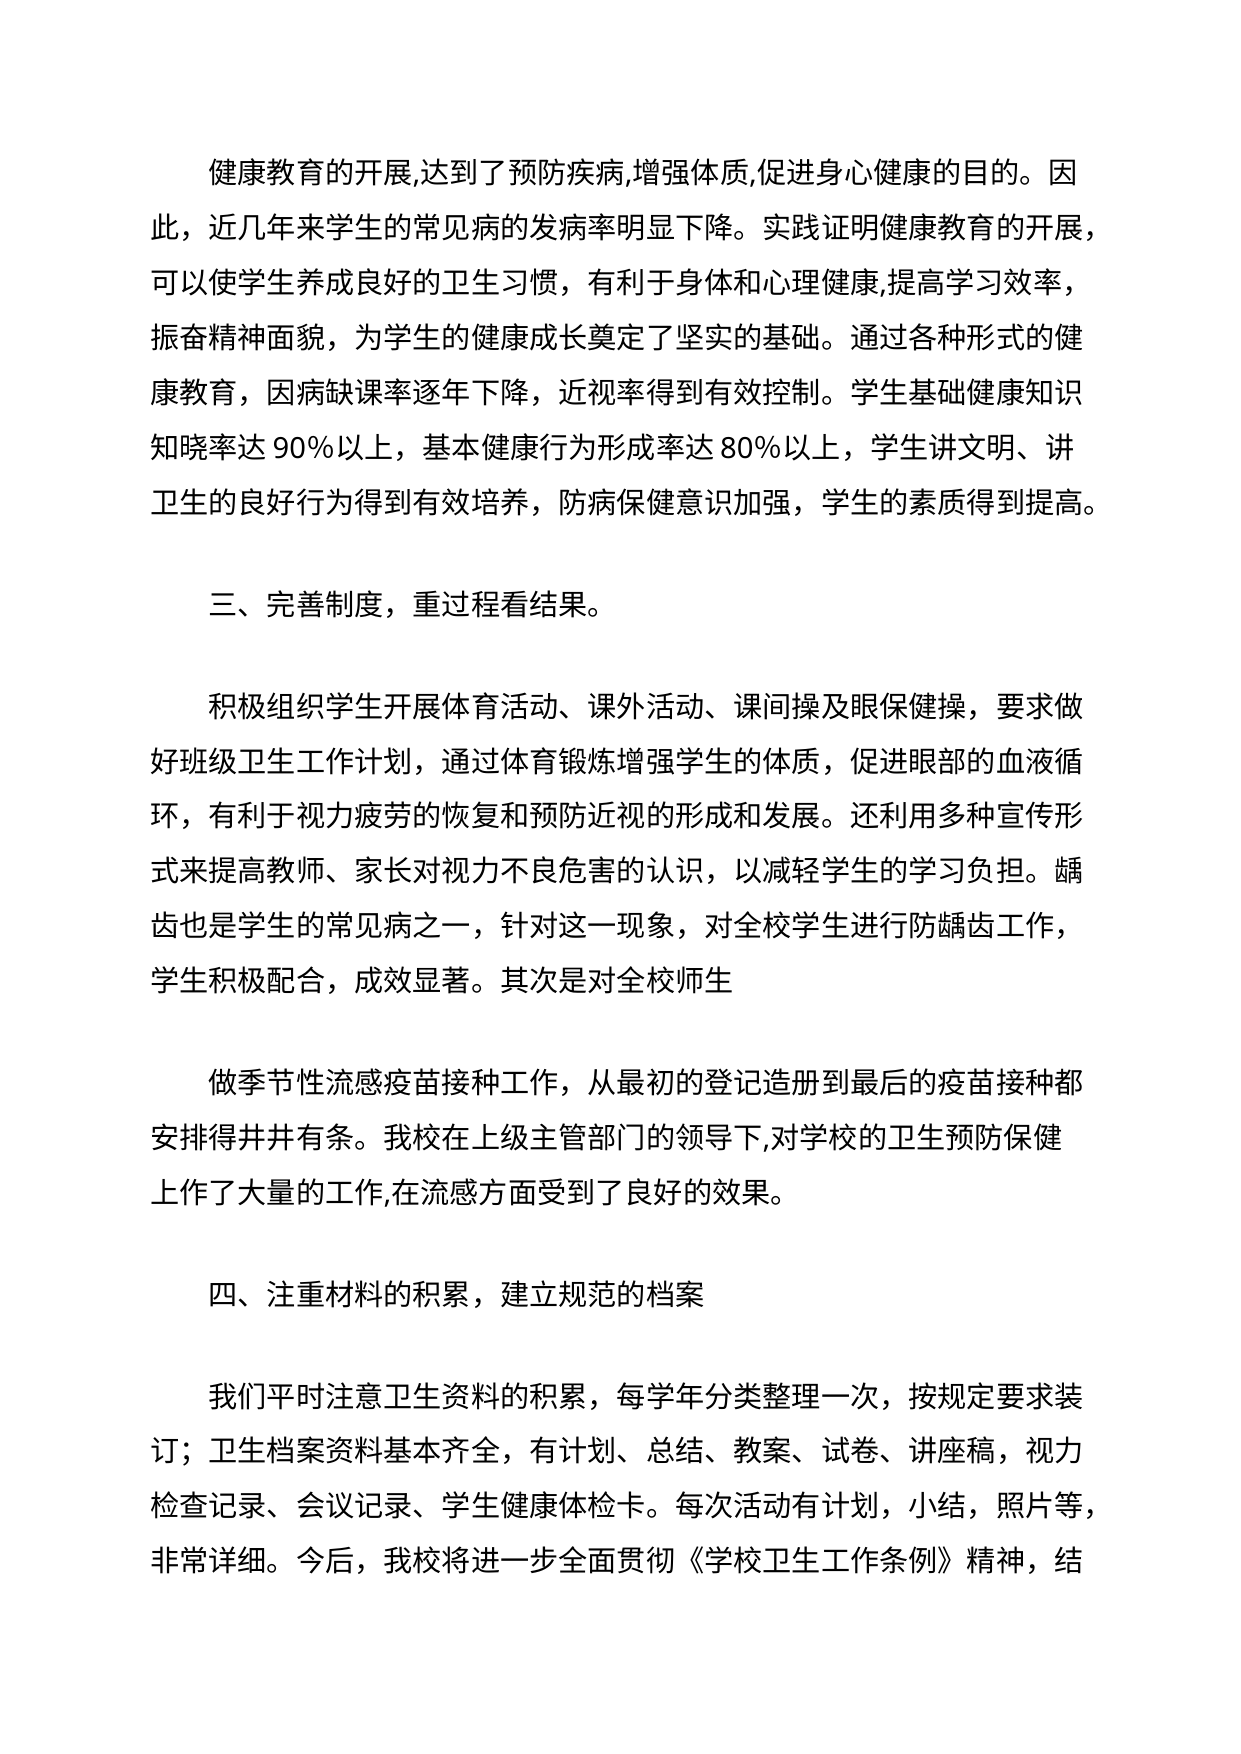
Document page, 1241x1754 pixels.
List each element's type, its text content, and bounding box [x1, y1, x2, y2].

text 积极组织学生开展体育活动、课外活动、课间操及眼保健操，要求做好班级卫生工作计划，通过体育锻炼增强学生的体质，促进眼部的血液循环，有利于视力疲劳的恢复和预防近视的形成和发展。还利用多种宣传形式来提高教师、家长对视力不良危害的认识，以减轻学生的学习负担。龋齿也是学生的常见病之一，针对这一现象，对全校学生进行防龋齿工作，学生积极配合，成效显著。其次是对全校师生 [150, 683, 1090, 1000]
text 四、注重材料的积累，建立规范的档案 [150, 1271, 1090, 1314]
text 健康教育的开展,达到了预防疾病,增强体质,促进身心健康的目的。因此，近几年来学生的常见病的发病率明显下降。实践证明健康教育的开展，可以使学生养成良好的卫生习惯，有利于身体和心理健康,提高学习效率，振奋精神面貌，为学生的健康成长奠定了坚实的基础。通过各种形式的健康教育，因病缺课率逐年下降，近视率得到有效控制。学生基础健康知识知晓率达90％以上，基本健康行为形成率达80％以上，学生讲文明、讲卫生的良好行为得到有效培养，防病保健意识加强，学生的素质得到提高。 [150, 150, 1090, 522]
text 做季节性流感疫苗接种工作，从最初的登记造册到最后的疫苗接种都安排得井井有条。我校在上级主管部门的领导下,对学校的卫生预防保健上作了大量的工作,在流感方面受到了良好的效果。 [150, 1059, 1090, 1212]
text 三、完善制度，重过程看结果。 [150, 581, 1090, 624]
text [150, 1373, 1090, 1580]
